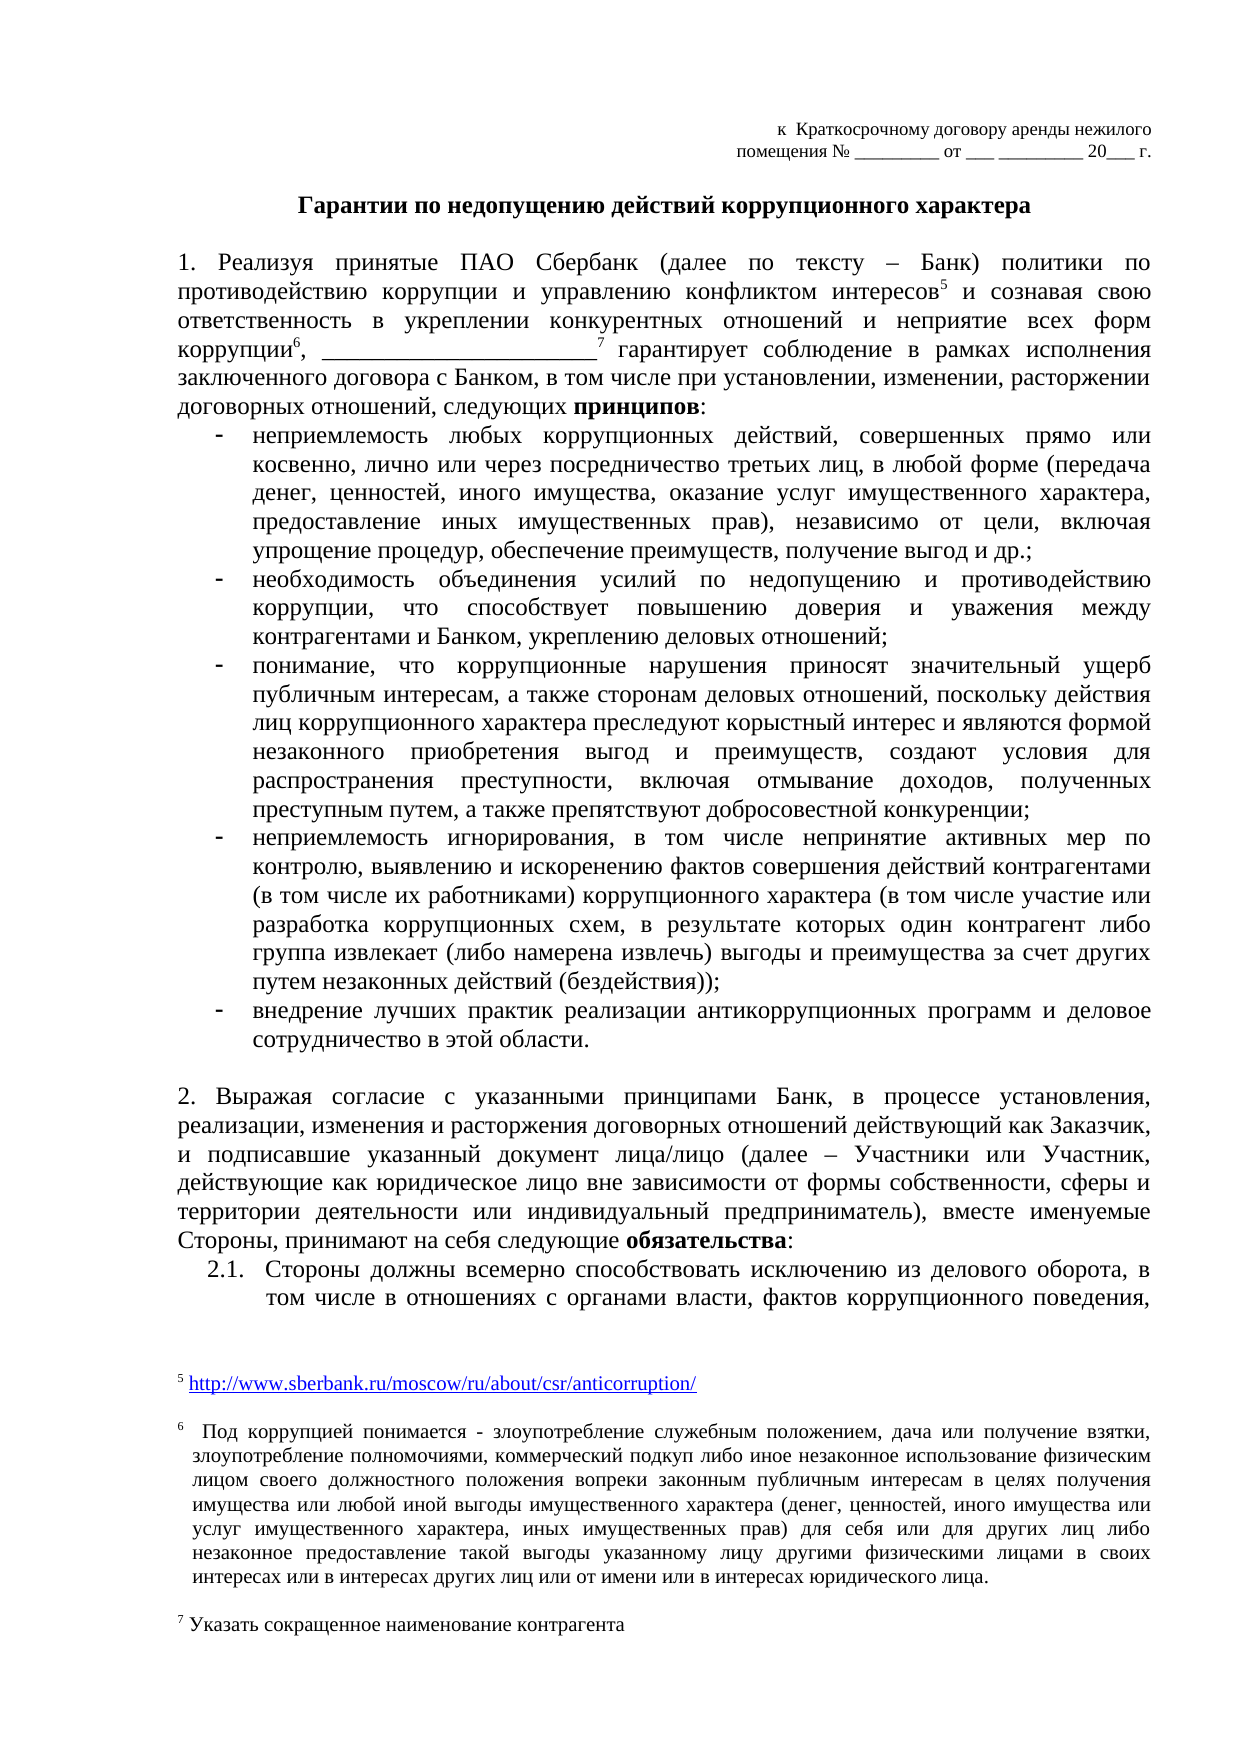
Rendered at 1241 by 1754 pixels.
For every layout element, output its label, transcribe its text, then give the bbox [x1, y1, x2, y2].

text 2. Выражая согласие с указанными принципами Банк, в процессе установления, реализации, изменения и расторжения договорных отношений действующий как Заказчик, и подписавшие указанный документ лица/лицо (далее – Участники или Участник, действующие как юридическое лицо вне зависимости от формы собственности, сферы и территории деятельности или индивидуальный предприниматель), вместе именуемые Стороны, принимают на себя следующие обязательства: [177, 1081, 1152, 1254]
text 1. Реализуя принятые ПАО Сбербанк (далее по тексту – Банк) политики по противодействию коррупции и управлению конфликтом интересов и сознавая свою ответственность в укреплении конкурентных отношений и неприятие всех форм коррупции, ______________________ гарантирует соблюдение в рамках исполнения заключенного договора с Банком, в том числе при установлении, изменении, расторжении договорных отношений, следующих принципов: [177, 247, 1152, 420]
list неприемлемость любых коррупционных действий, совершенных прямо или косвенно, лично или через посредничество третьих лиц, в любой форме (передача денег, ценностей, иного имущества, оказание услуг имущественного характера, предоставление иных имущественных прав), независимо от цели, включая упрощение процедур, обеспечение преимуществ, получение выгод и др.; [215, 420, 1152, 564]
list понимание, что коррупционные нарушения приносят значительный ущерб публичным интересам, а также сторонам деловых отношений, поскольку действия лиц коррупционного характера преследуют корыстный интерес и являются формой незаконного приобретения выгод и преимуществ, создают условия для распространения преступности, включая отмывание доходов, полученных преступным путем, а также препятствуют добросовестной конкуренции; [215, 650, 1152, 822]
list внедрение лучших практик реализации антикоррупционных программ и деловое сотрудничество в этой области. [215, 995, 1152, 1052]
text к Краткосрочному договору аренды нежилого помещения № _________ от ___ _________ 20___ г. [693, 118, 1152, 161]
list необходимость объединения усилий по недопущению и противодействию коррупции, что способствует повышению доверия и уважения между контрагентами и Банком, укреплению деловых отношений; [215, 564, 1152, 650]
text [207, 1254, 1152, 1311]
text Гарантии по недопущению действий коррупционного характера [177, 190, 1152, 219]
list неприемлемость игнорирования, в том числе непринятие активных мер по контролю, выявлению и искоренению фактов совершения действий контрагентами (в том числе их работниками) коррупционного характера (в том числе участие или разработка коррупционных схем, в результате которых один контрагент либо группа извлекает (либо намерена извлечь) выгоды и преимущества за счет других путем незаконных действий (бездействия)); [215, 822, 1152, 995]
